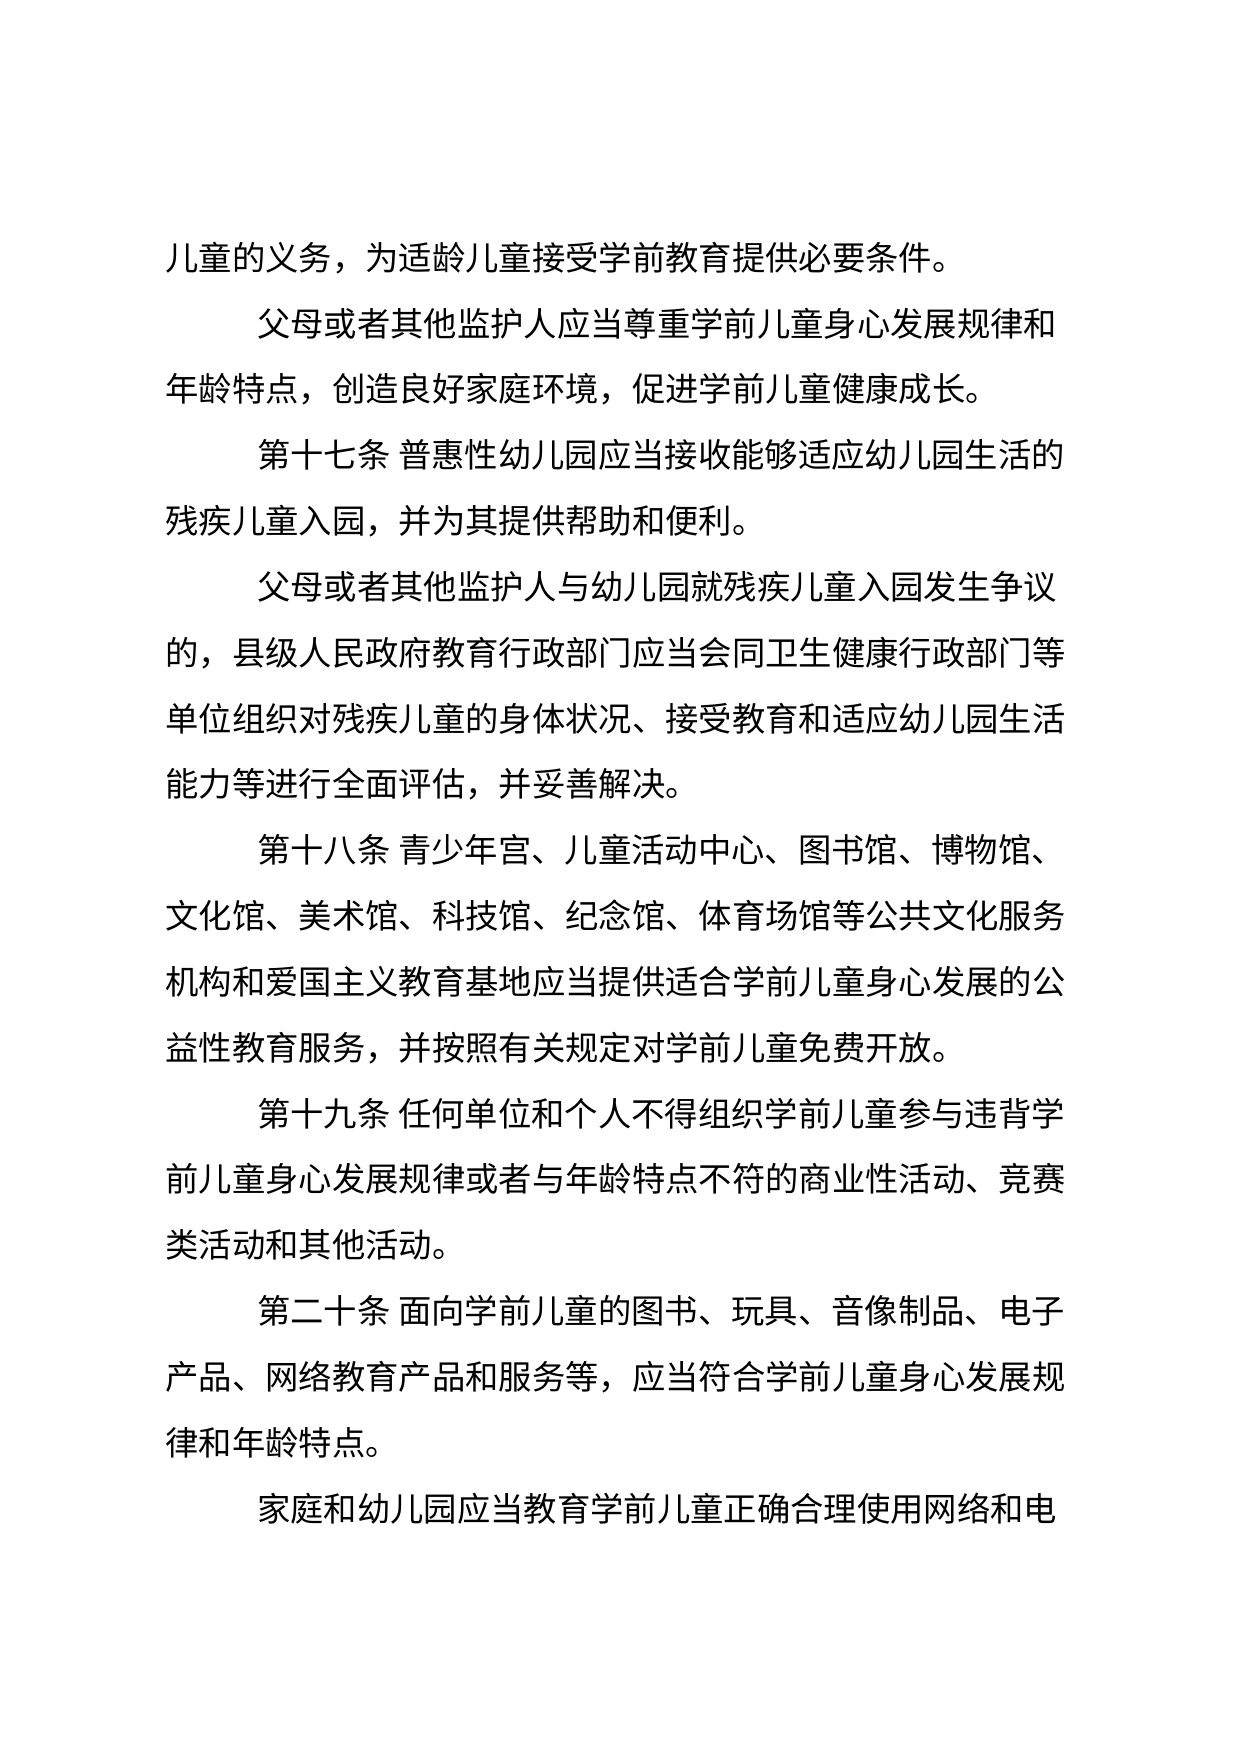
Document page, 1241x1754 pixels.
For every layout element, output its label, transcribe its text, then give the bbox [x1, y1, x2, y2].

text 第十九条 任何单位和个人不得组织学前儿童参与违背学前儿童身心发展规律或者与年龄特点不符的商业性活动、竞赛类活动和其他活动。 [165, 1079, 1075, 1276]
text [165, 1474, 1075, 1539]
text 父母或者其他监护人应当尊重学前儿童身心发展规律和年龄特点，创造良好家庭环境，促进学前儿童健康成长。 [165, 289, 1075, 420]
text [165, 223, 1075, 289]
text 第二十条 面向学前儿童的图书、玩具、音像制品、电子产品、网络教育产品和服务等，应当符合学前儿童身心发展规律和年龄特点。 [165, 1276, 1075, 1474]
text 父母或者其他监护人与幼儿园就残疾儿童入园发生争议的，县级人民政府教育行政部门应当会同卫生健康行政部门等单位组织对残疾儿童的身体状况、接受教育和适应幼儿园生活能力等进行全面评估，并妥善解决。 [165, 552, 1075, 815]
text 第十八条 青少年宫、儿童活动中心、图书馆、博物馆、文化馆、美术馆、科技馆、纪念馆、体育场馆等公共文化服务机构和爱国主义教育基地应当提供适合学前儿童身心发展的公益性教育服务，并按照有关规定对学前儿童免费开放。 [165, 815, 1075, 1079]
text 第十七条 普惠性幼儿园应当接收能够适应幼儿园生活的残疾儿童入园，并为其提供帮助和便利。 [165, 420, 1075, 552]
